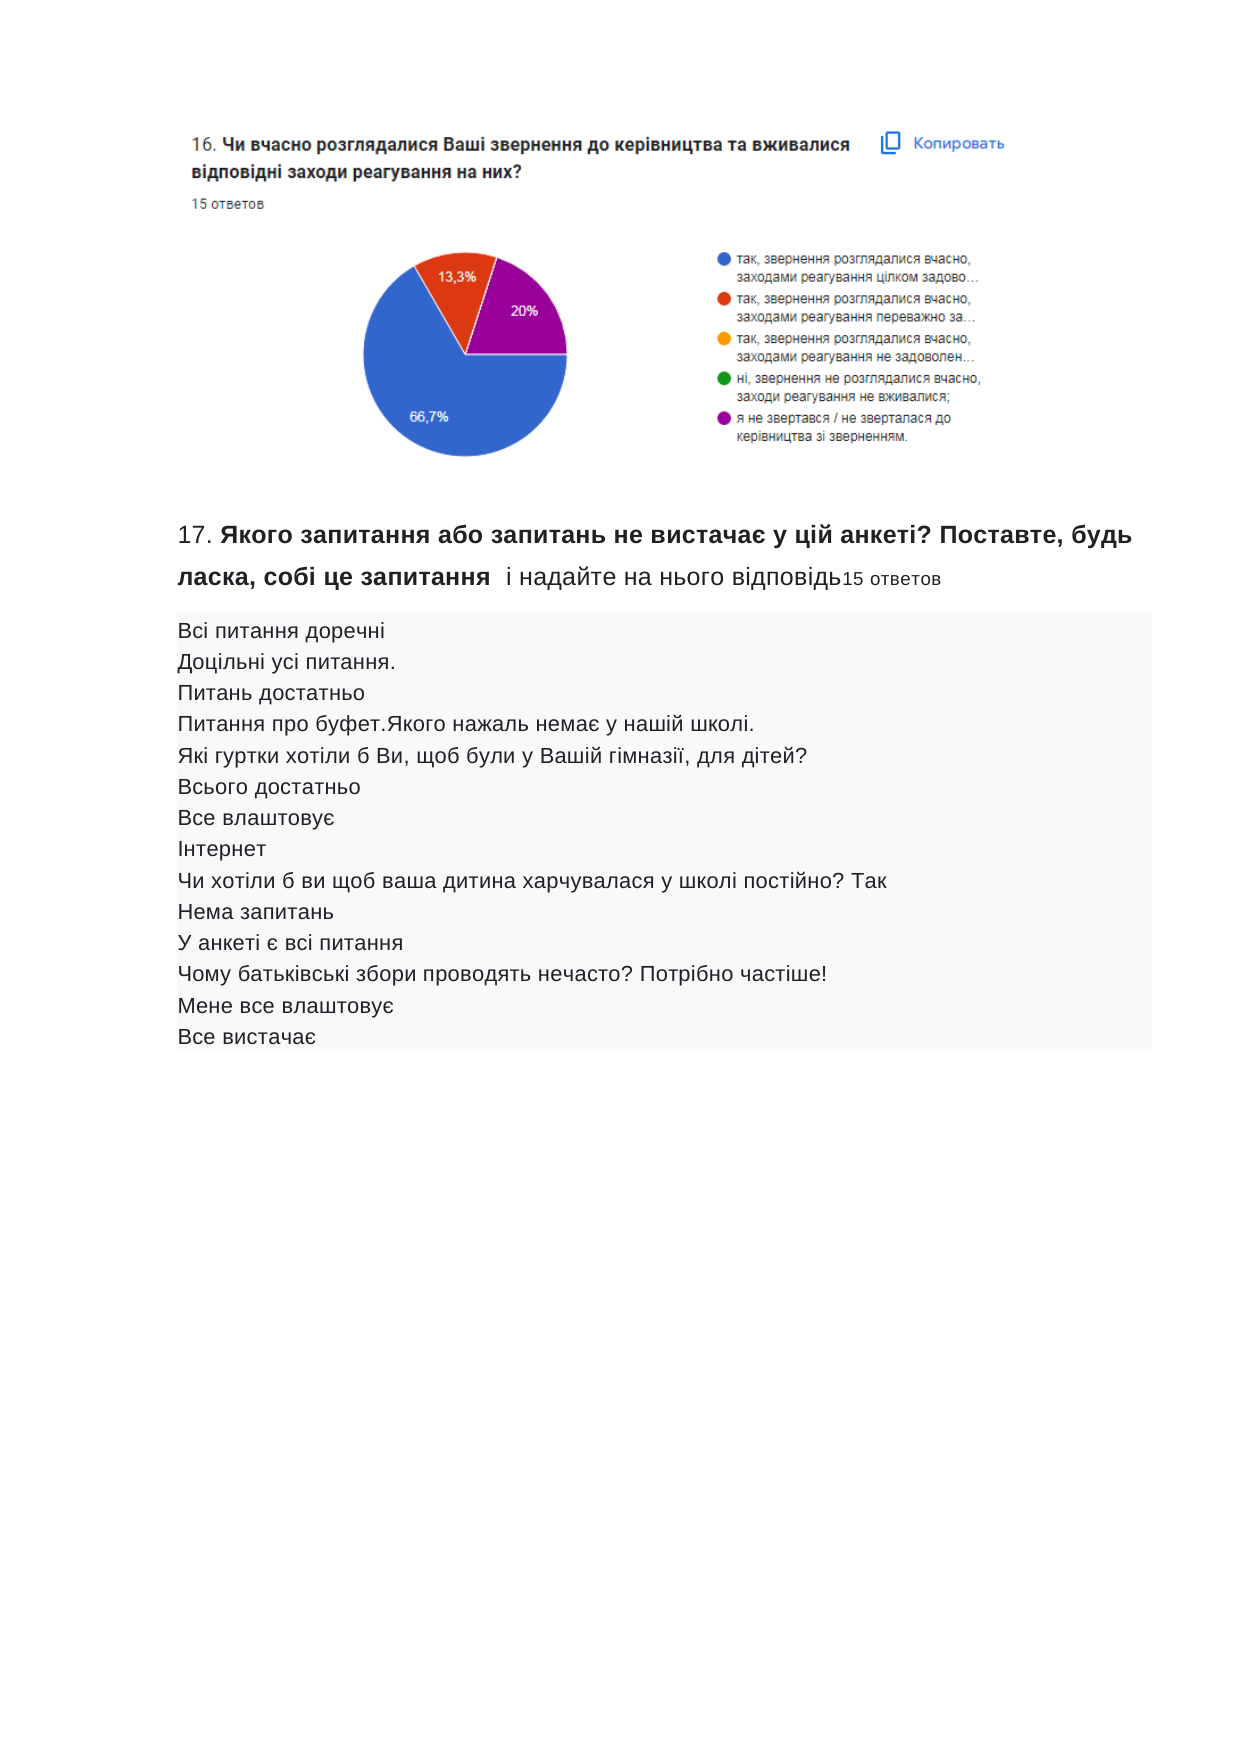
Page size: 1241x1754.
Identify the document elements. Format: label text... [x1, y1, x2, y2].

text Мене все влаштовує [177, 986, 1152, 1018]
text У анкеті є всі питання [177, 924, 1152, 955]
text Питання про буфет.Якого нажаль немає у нашій школі. [177, 705, 1152, 736]
text Нема запитань [177, 893, 1152, 924]
text Інтернет [177, 830, 1152, 861]
text Питань достатньо [177, 674, 1152, 705]
text Доцільні усі питання. [177, 643, 1152, 674]
text Всі питання доречні [177, 611, 1152, 643]
text Які гуртки хотіли б Ви, щоб були у Вашій гімназії, для дітей? [177, 736, 1152, 768]
text Все вистачає [177, 1018, 1152, 1049]
text 17. Якого запитання або запитань не вистачає у цій анкеті? Поставте, будь ласка, собі це запитання і надайте на нього відповідь15 ответов [177, 506, 1152, 591]
text Чи хотіли б ви щоб ваша дитина харчувалася у школі постійно? Так [177, 861, 1152, 893]
text Чому батьківські збори проводять нечасто? Потрібно частіше! [177, 955, 1152, 986]
text Все влаштовує [177, 799, 1152, 830]
text Всього достатньо [177, 768, 1152, 799]
picture [177, 118, 1031, 482]
